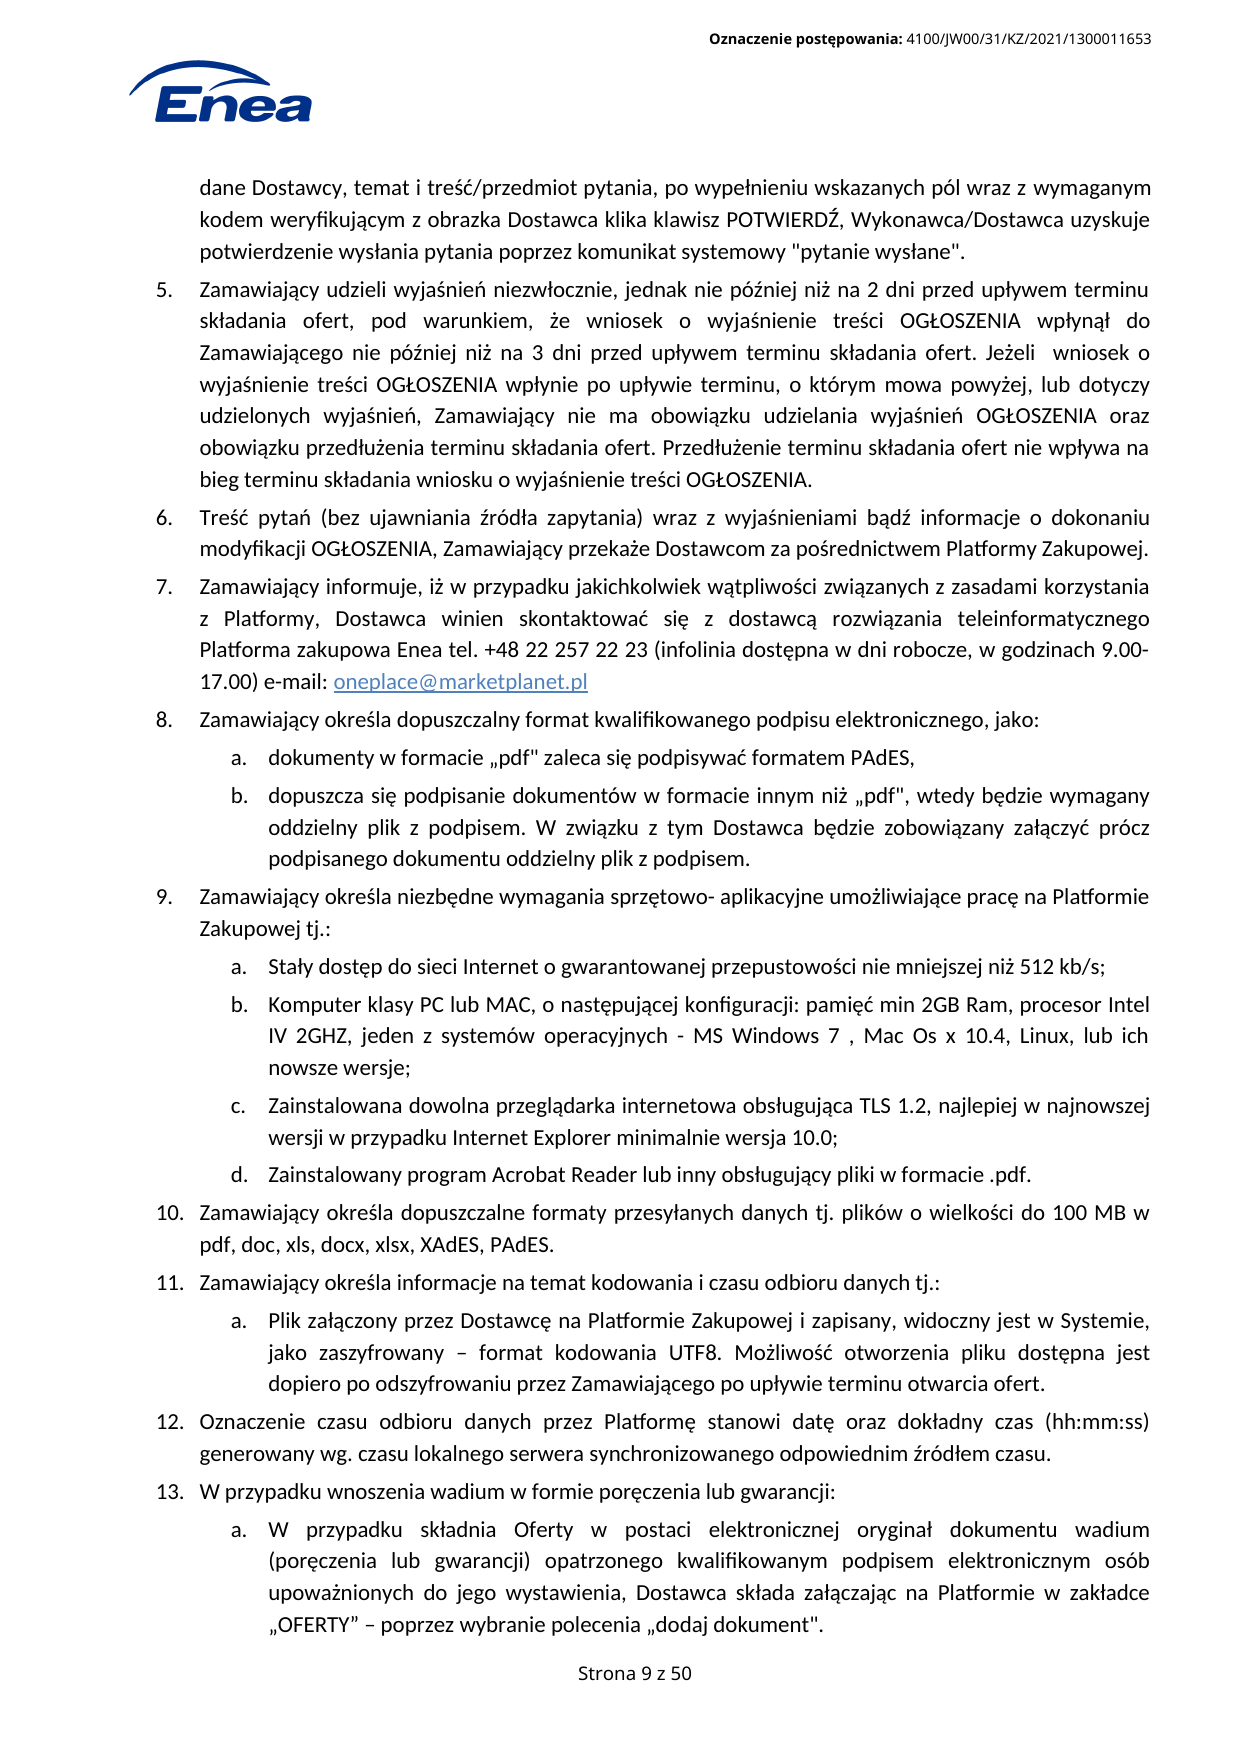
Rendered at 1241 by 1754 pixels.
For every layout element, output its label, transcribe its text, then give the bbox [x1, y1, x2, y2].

list W przypadku składnia Oferty w postaci elektronicznej oryginał dokumentu wadium (poręczenia lub gwarancji) opatrzonego kwalifikowanym podpisem elektronicznym osób upoważnionych do jego wystawienia, Dostawca składa załączając na Platformie w zakładce „OFERTY” – poprzez wybranie polecenia „dodaj dokument". [231, 1512, 1152, 1638]
list Stały dostęp do sieci Internet o gwarantowanej przepustowości nie mniejszej niż 512 kb/s; [231, 949, 1152, 981]
list Zamawiający określa dopuszczalny format kwalifikowanego podpisu elektronicznego, jako: [156, 702, 1152, 734]
list dopuszcza się podpisanie dokumentów w formacie innym niż „pdf", wtedy będzie wymagany oddzielny plik z podpisem. W związku z tym Dostawca będzie zobowiązany załączyć prócz podpisanego dokumentu oddzielny plik z podpisem. [231, 778, 1152, 873]
list Plik załączony przez Dostawcę na Platformie Zakupowej i zapisany, widoczny jest w Systemie, jako zaszyfrowany – format kodowania UTF8. Możliwość otworzenia pliku dostępna jest dopiero po odszyfrowaniu przez Zamawiającego po upływie terminu otwarcia ofert. [231, 1303, 1152, 1398]
picture [117, 50, 324, 124]
list Zamawiający określa informacje na temat kodowania i czasu odbioru danych tj.: [156, 1265, 1152, 1297]
list Oznaczenie czasu odbioru danych przez Platformę stanowi datę oraz dokładny czas (hh:mm:ss) generowany wg. czasu lokalnego serwera synchronizowanego odpowiednim źródłem czasu. [156, 1404, 1152, 1468]
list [156, 171, 1152, 266]
list dokumenty w formacie „pdf" zaleca się podpisywać formatem PAdES, [231, 740, 1152, 772]
list Zamawiający określa niezbędne wymagania sprzętowo- aplikacyjne umożliwiające pracę na Platformie Zakupowej tj.: [156, 879, 1152, 943]
list Zainstalowana dowolna przeglądarka internetowa obsługująca TLS 1.2, najlepiej w najnowszej wersji w przypadku Internet Explorer minimalnie wersja 10.0; [231, 1088, 1152, 1151]
list Zamawiający określa dopuszczalne formaty przesyłanych danych tj. plików o wielkości do 100 MB w pdf, doc, xls, docx, xlsx, XAdES, PAdES. [156, 1196, 1152, 1259]
list Zamawiający informuje, iż w przypadku jakichkolwiek wątpliwości związanych z zasadami korzystania z Platformy, Dostawca winien skontaktować się z dostawcą rozwiązania teleinformatycznego Platforma zakupowa Enea tel. +48 22 257 22 23 (infolinia dostępna w dni robocze, w godzinach 9.00-17.00) e-mail: oneplace@marketplanet.pl [156, 569, 1152, 696]
list Zainstalowany program Acrobat Reader lub inny obsługujący pliki w formacie .pdf. [231, 1158, 1152, 1189]
list W przypadku wnoszenia wadium w formie poręczenia lub gwarancji: [156, 1474, 1152, 1506]
list Komputer klasy PC lub MAC, o następującej konfiguracji: pamięć min 2GB Ram, procesor Intel IV 2GHZ, jeden z systemów operacyjnych - MS Windows 7 , Mac Os x 10.4, Linux, lub ich nowsze wersje; [231, 987, 1152, 1082]
list Treść pytań (bez ujawniania źródła zapytania) wraz z wyjaśnieniami bądź informacje o dokonaniu modyfikacji OGŁOSZENIA, Zamawiający przekaże Dostawcom za pośrednictwem Platformy Zakupowej. [156, 500, 1152, 563]
list Zamawiający udzieli wyjaśnień niezwłocznie, jednak nie później niż na 2 dni przed upływem terminu składania ofert, pod warunkiem, że wniosek o wyjaśnienie treści OGŁOSZENIA wpłynął do Zamawiającego nie później niż na 3 dni przed upływem terminu składania ofert. Jeżeli wniosek o wyjaśnienie treści OGŁOSZENIA wpłynie po upływie terminu, o którym mowa powyżej, lub dotyczy udzielonych wyjaśnień, Zamawiający nie ma obowiązku udzielania wyjaśnień OGŁOSZENIA oraz obowiązku przedłużenia terminu składania ofert. Przedłużenie terminu składania ofert nie wpływa na bieg terminu składania wniosku o wyjaśnienie treści OGŁOSZENIA. [156, 272, 1152, 493]
